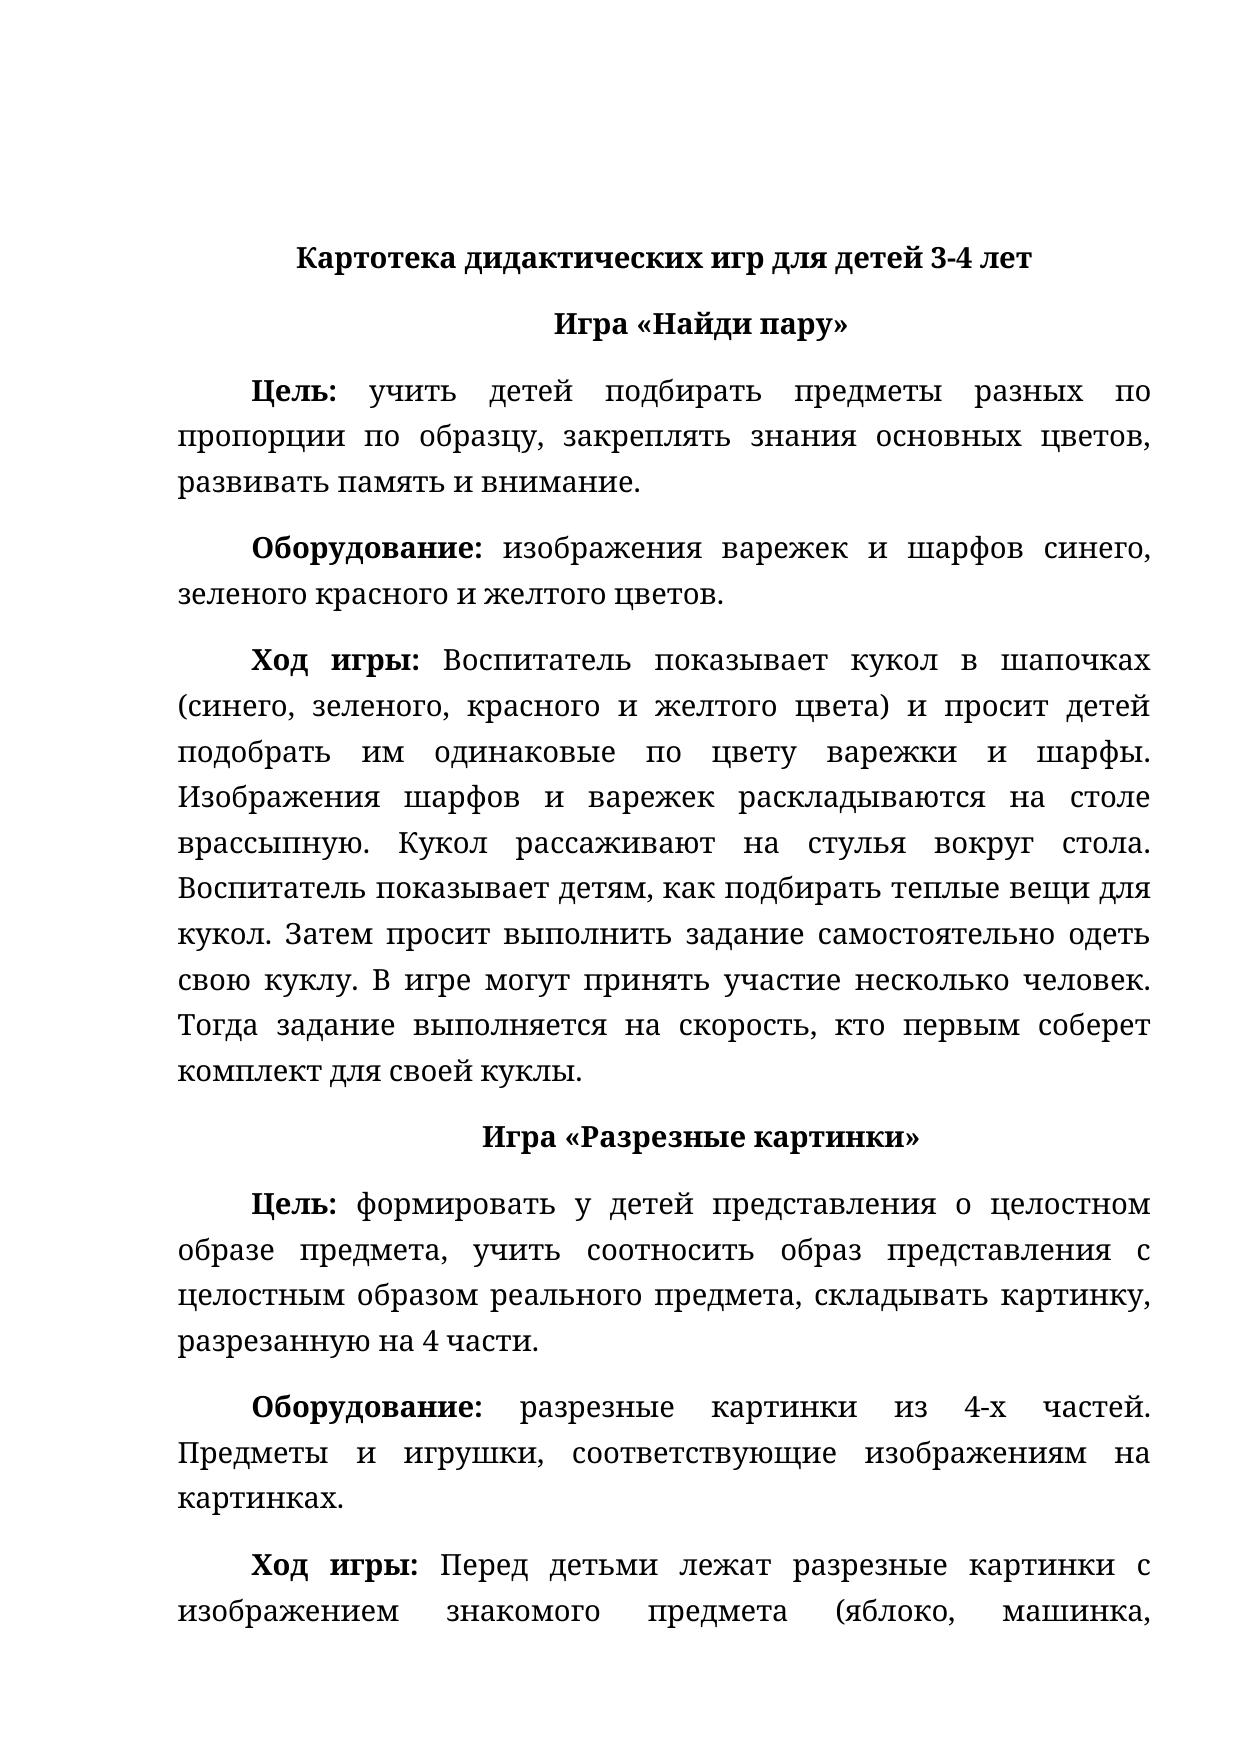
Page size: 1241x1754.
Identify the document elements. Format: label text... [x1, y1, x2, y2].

text Картотека дидактических игр для детей 3-4 лет [177, 237, 1152, 277]
text Игра «Найди пару» [177, 303, 1152, 343]
text Игра «Разрезные картинки» [177, 1117, 1152, 1156]
text Ход игры: Воспитатель показывает кукол в шапочках (синего, зеленого, красного и желтого цвета) и просит детей подобрать им одинаковые по цвету варежки и шарфы. Изображения шарфов и варежек раскладываются на столе врассыпную. Кукол рассаживают на стулья вокруг стола. Воспитатель показывает детям, как подбирать теплые вещи для кукол. Затем просит выполнить задание самостоятельно одеть свою куклу. В игре могут принять участие несколько человек. Тогда задание выполняется на скорость, кто первым соберет комплект для своей куклы. [177, 639, 1152, 1090]
text Цель: учить детей подбирать предметы разных по пропорции по образцу, закреплять знания основных цветов, развивать память и внимание. [177, 370, 1152, 501]
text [177, 1544, 1152, 1629]
text Цель: формировать у детей представления о целостном образе предмета, учить соотносить образ представления с целостным образом реального предмета, складывать картинку, разрезанную на 4 части. [177, 1183, 1152, 1360]
text Оборудование: изображения варежек и шарфов синего, зеленого красного и желтого цветов. [177, 527, 1152, 613]
text Оборудование: разрезные картинки из 4-х частей. Предметы и игрушки, соответствующие изображениям на картинках. [177, 1386, 1152, 1517]
